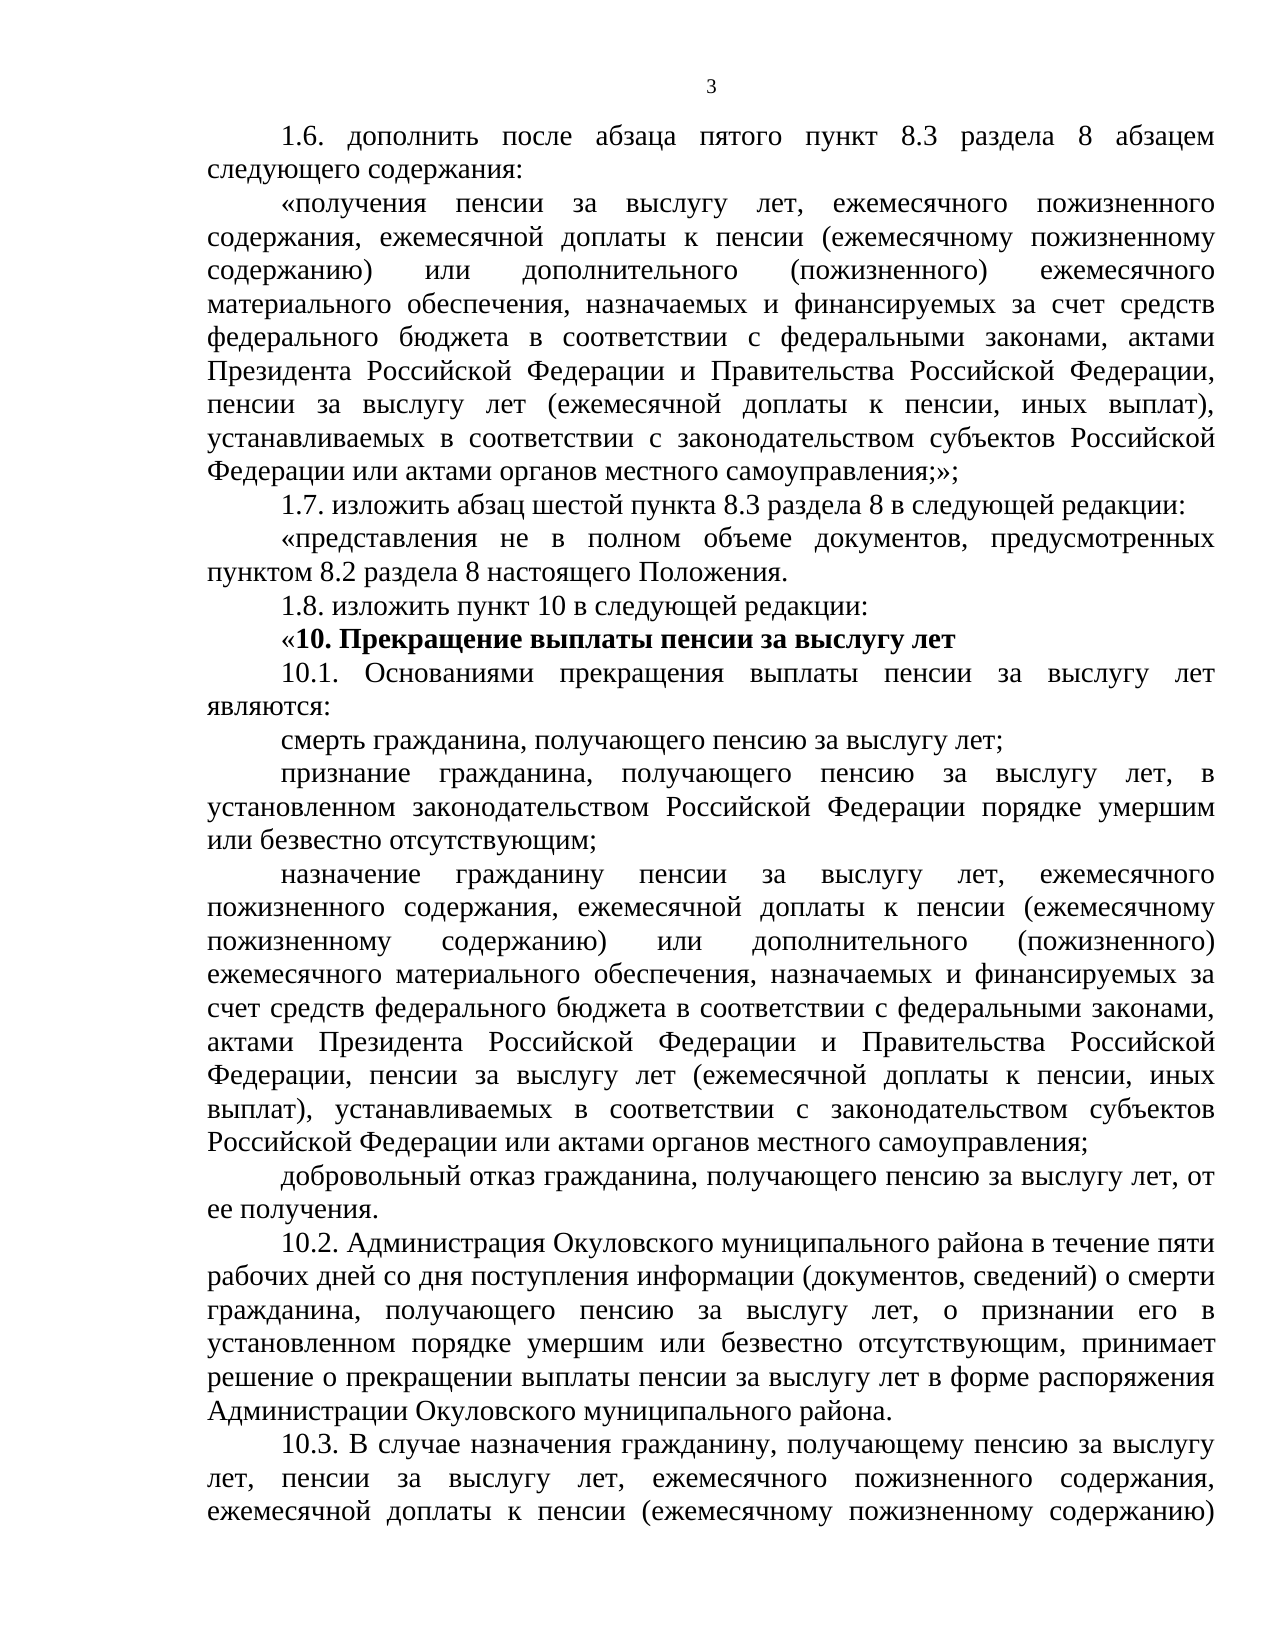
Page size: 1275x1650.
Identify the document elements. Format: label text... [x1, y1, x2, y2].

text добровольный отказ гражданина, получающего пенсию за выслугу лет, от ее получения. [207, 1158, 1216, 1225]
text «представления не в полном объеме документов, предусмотренных пунктом 8.2 раздела 8 настоящего Положения. [207, 521, 1216, 588]
text признание гражданина, получающего пенсию за выслугу лет, в установленном законодательством Российской Федерации порядке умершим или безвестно отсутствующим; [207, 755, 1216, 856]
text назначение гражданину пенсии за выслугу лет, ежемесячного пожизненного содержания, ежемесячной доплаты к пенсии (ежемесячному пожизненному содержанию) или дополнительного (пожизненного) ежемесячного материального обеспечения, назначаемых и финансируемых за счет средств федерального бюджета в соответствии с федеральными законами, актами Президента Российской Федерации и Правительства Российской Федерации, пенсии за выслугу лет (ежемесячной доплаты к пенсии, иных выплат), устанавливаемых в соответствии с законодательством субъектов Российской Федерации или актами органов местного самоуправления; [207, 856, 1216, 1158]
text 1.6. дополнить после абзаца пятого пункт 8.3 раздела 8 абзацем следующего содержания: [207, 118, 1216, 185]
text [207, 1426, 1216, 1527]
text 10.1. Основаниями прекращения выплаты пенсии за выслугу лет являются: [207, 655, 1216, 722]
text 10.2. Администрация Окуловского муниципального района в течение пяти рабочих дней со дня поступления информации (документов, сведений) о смерти гражданина, получающего пенсию за выслугу лет, о признании его в установленном порядке умершим или безвестно отсутствующим, принимает решение о прекращении выплаты пенсии за выслугу лет в форме распоряжения Администрации Окуловского муниципального района. [207, 1225, 1216, 1426]
text 1.7. изложить абзац шестой пункта 8.3 раздела 8 в следующей редакции: [207, 487, 1216, 521]
text «получения пенсии за выслугу лет, ежемесячного пожизненного содержания, ежемесячной доплаты к пенсии (ежемесячному пожизненному содержанию) или дополнительного (пожизненного) ежемесячного материального обеспечения, назначаемых и финансируемых за счет средств федерального бюджета в соответствии с федеральными законами, актами Президента Российской Федерации и Правительства Российской Федерации, пенсии за выслугу лет (ежемесячной доплаты к пенсии, иных выплат), устанавливаемых в соответствии с законодательством субъектов Российской Федерации или актами органов местного самоуправления;»; [207, 185, 1216, 487]
text 1.8. изложить пункт 10 в следующей редакции: [207, 588, 1216, 621]
text смерть гражданина, получающего пенсию за выслугу лет; [207, 722, 1216, 755]
text «10. Прекращение выплаты пенсии за выслугу лет [207, 621, 1216, 655]
